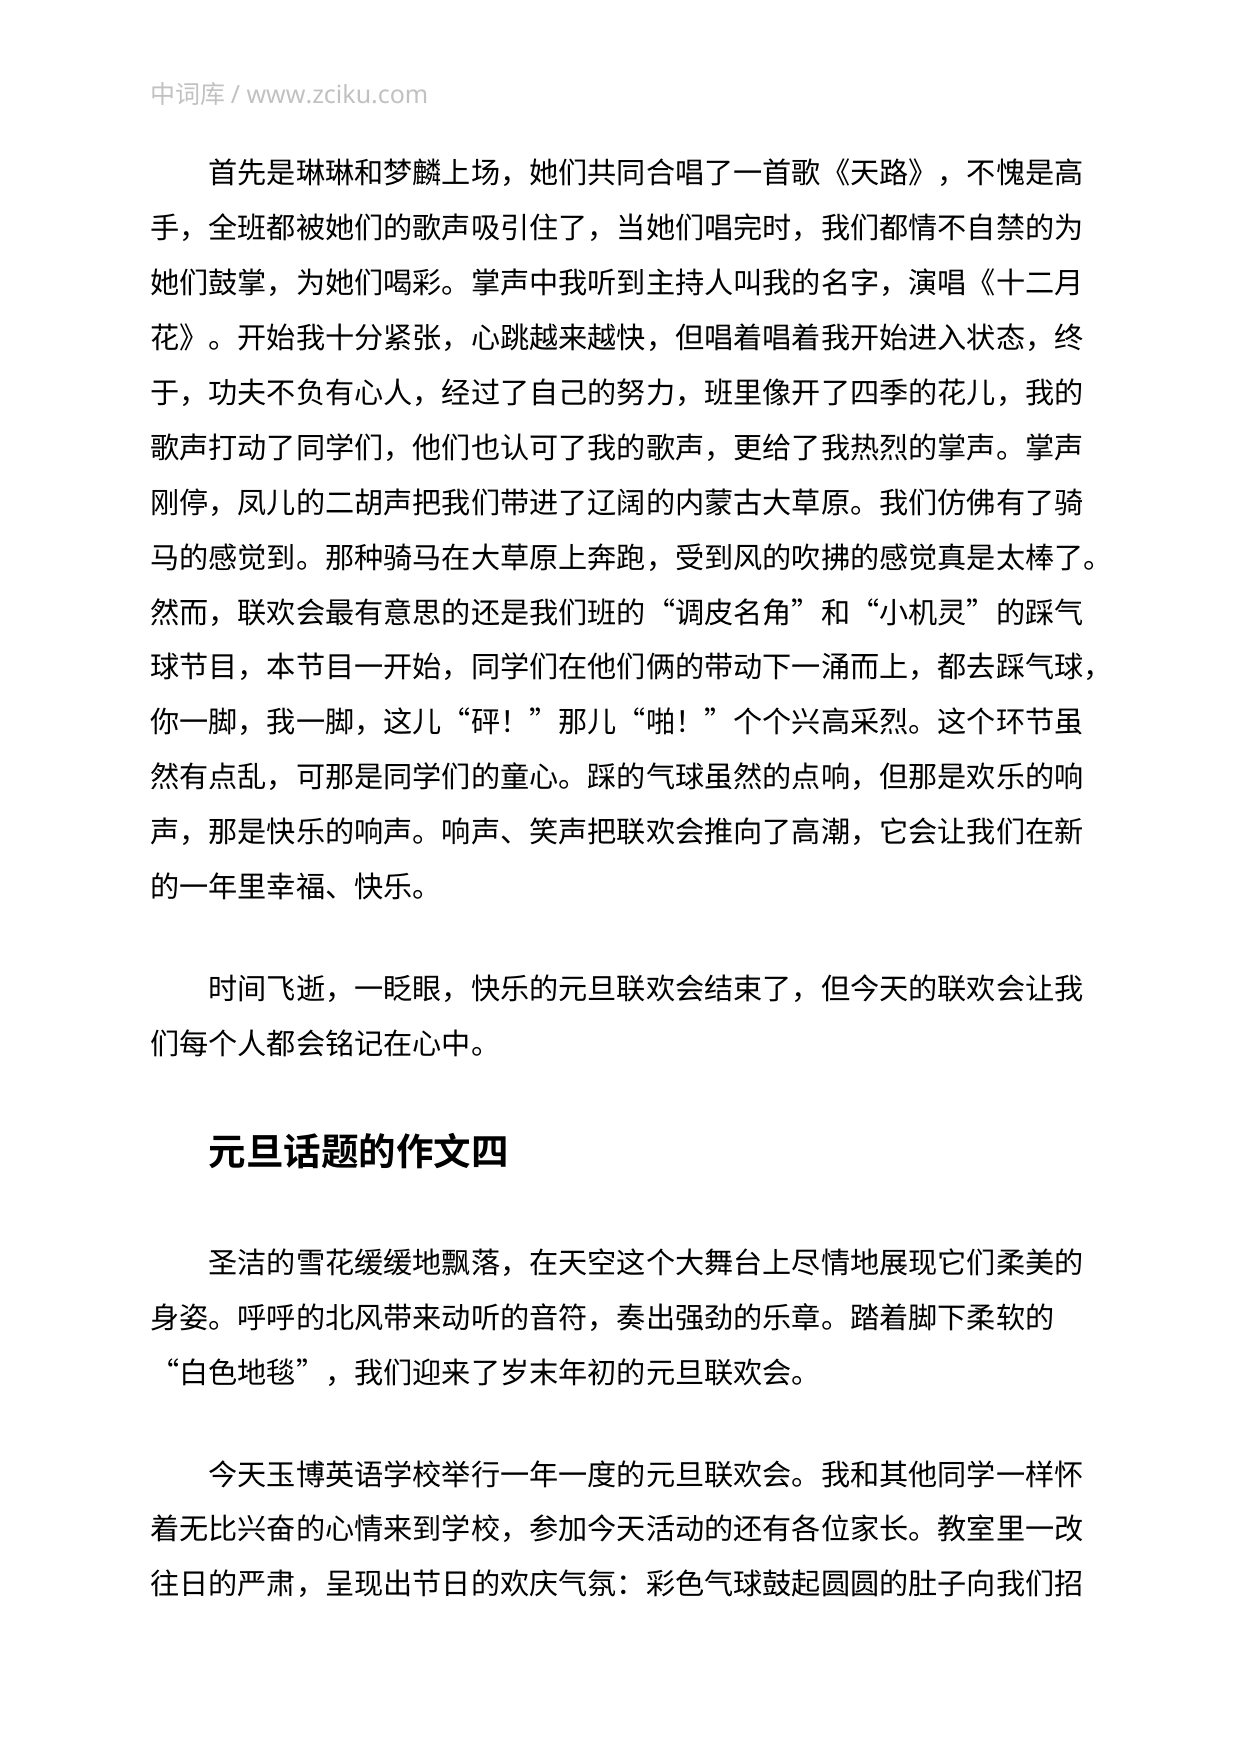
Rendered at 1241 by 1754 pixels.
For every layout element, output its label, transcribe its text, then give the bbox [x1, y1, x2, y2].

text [150, 1451, 1090, 1603]
text 元旦话题的作文四 [150, 1122, 1090, 1176]
text 首先是琳琳和梦麟上场，她们共同合唱了一首歌《天路》，不愧是高手，全班都被她们的歌声吸引住了，当她们唱完时，我们都情不自禁的为她们鼓掌，为她们喝彩。掌声中我听到主持人叫我的名字，演唱《十二月花》。开始我十分紧张，心跳越来越快，但唱着唱着我开始进入状态，终于，功夫不负有心人，经过了自己的努力，班里像开了四季的花儿，我的歌声打动了同学们，他们也认可了我的歌声，更给了我热烈的掌声。掌声刚停，凤儿的二胡声把我们带进了辽阔的内蒙古大草原。我们仿佛有了骑马的感觉到。那种骑马在大草原上奔跑，受到风的吹拂的感觉真是太棒了。然而，联欢会最有意思的还是我们班的“调皮名角”和“小机灵”的踩气球节目，本节目一开始，同学们在他们俩的带动下一涌而上，都去踩气球，你一脚，我一脚，这儿“砰！”那儿“啪！”个个兴高采烈。这个环节虽然有点乱，可那是同学们的童心。踩的气球虽然的点响，但那是欢乐的响声，那是快乐的响声。响声、笑声把联欢会推向了高潮，它会让我们在新的一年里幸福、快乐。 [150, 150, 1090, 906]
text 时间飞逝，一眨眼，快乐的元旦联欢会结束了，但今天的联欢会让我们每个人都会铭记在心中。 [150, 965, 1090, 1063]
text 圣洁的雪花缓缓地飘落，在天空这个大舞台上尽情地展现它们柔美的身姿。呼呼的北风带来动听的音符，奏出强劲的乐章。踏着脚下柔软的“白色地毯”，我们迎来了岁末年初的元旦联欢会。 [150, 1239, 1090, 1392]
